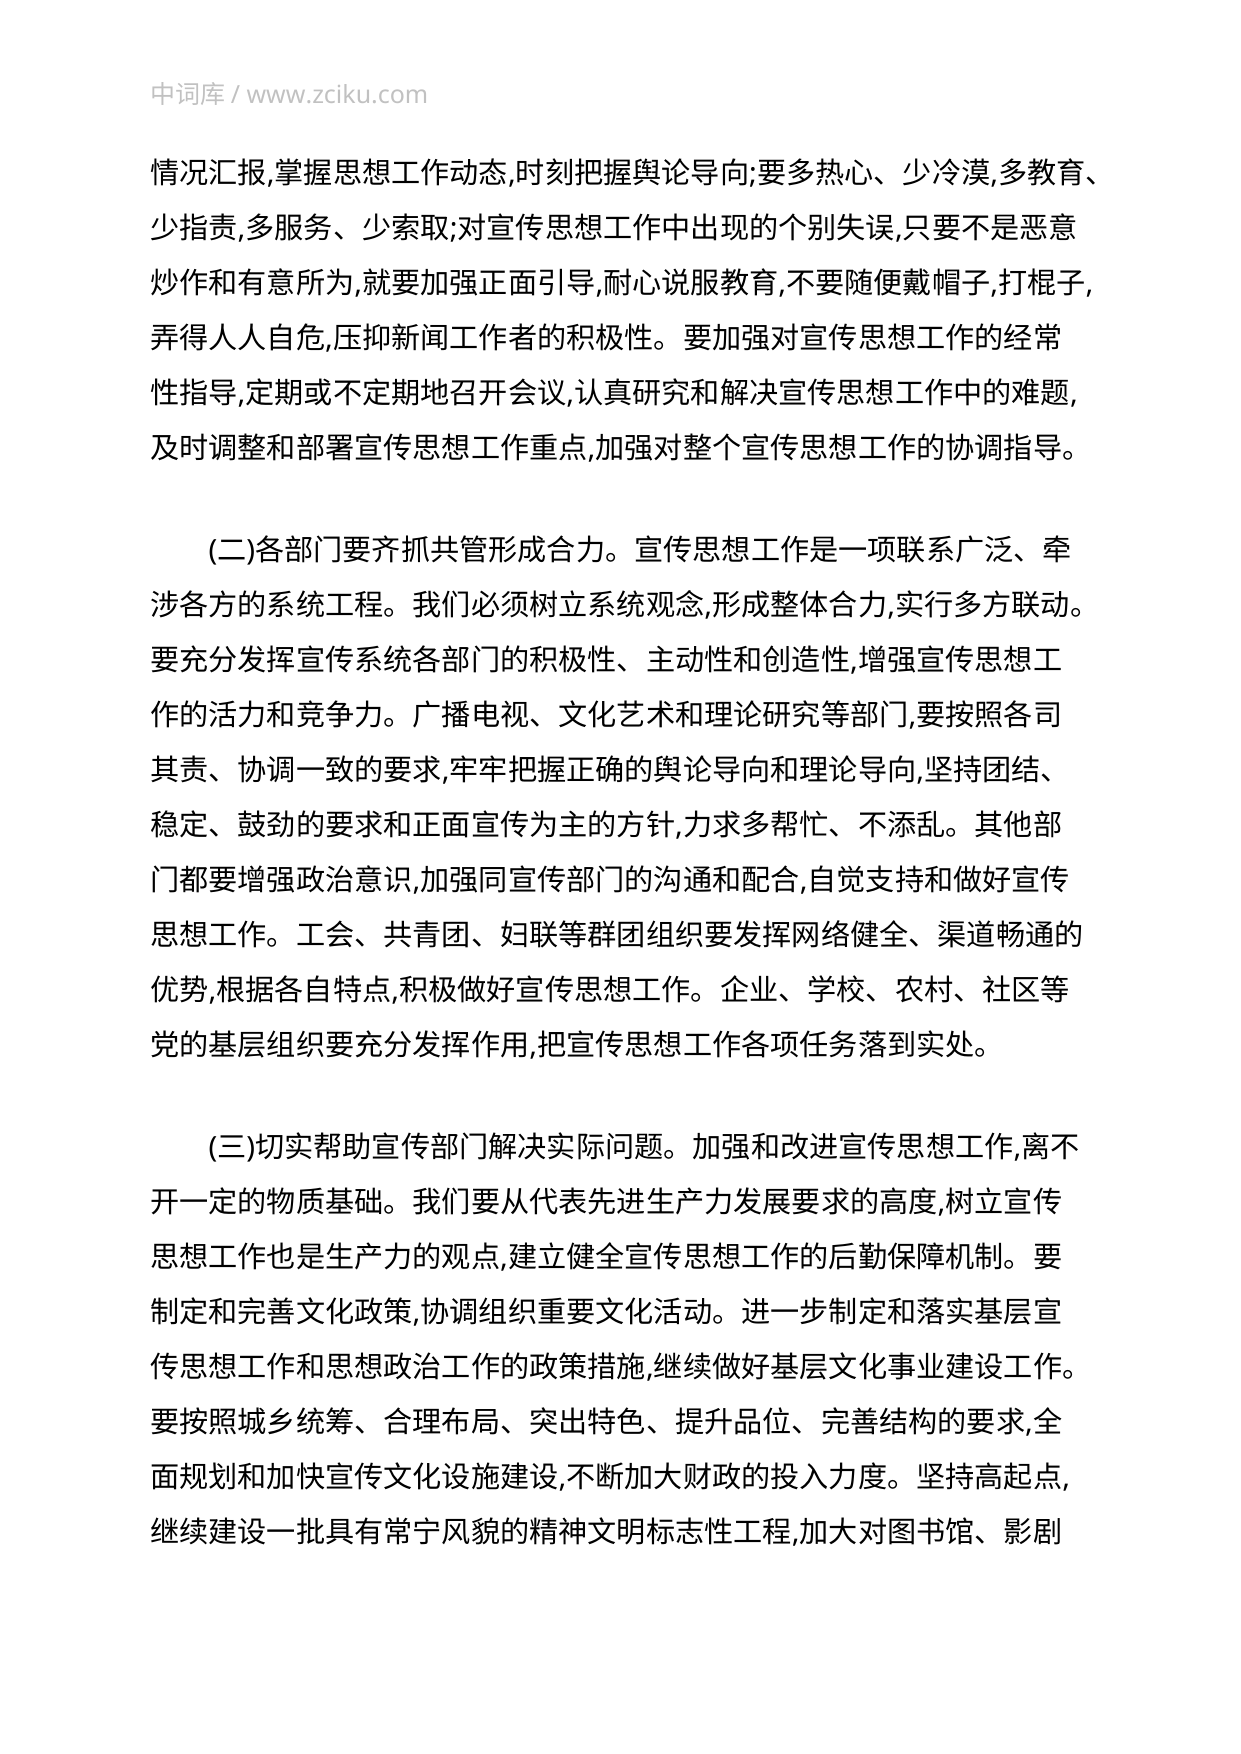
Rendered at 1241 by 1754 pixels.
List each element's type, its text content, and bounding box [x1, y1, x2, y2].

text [150, 150, 1090, 467]
text (二)各部门要齐抓共管形成合力。宣传思想工作是一项联系广泛、牵涉各方的系统工程。我们必须树立系统观念,形成整体合力,实行多方联动。要充分发挥宣传系统各部门的积极性、主动性和创造性,增强宣传思想工作的活力和竞争力。广播电视、文化艺术和理论研究等部门,要按照各司其责、协调一致的要求,牢牢把握正确的舆论导向和理论导向,坚持团结、稳定、鼓劲的要求和正面宣传为主的方针,力求多帮忙、不添乱。其他部门都要增强政治意识,加强同宣传部门的沟通和配合,自觉支持和做好宣传思想工作。工会、共青团、妇联等群团组织要发挥网络健全、渠道畅通的优势,根据各自特点,积极做好宣传思想工作。企业、学校、农村、社区等党的基层组织要充分发挥作用,把宣传思想工作各项任务落到实处。 [150, 527, 1090, 1064]
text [150, 1124, 1090, 1551]
